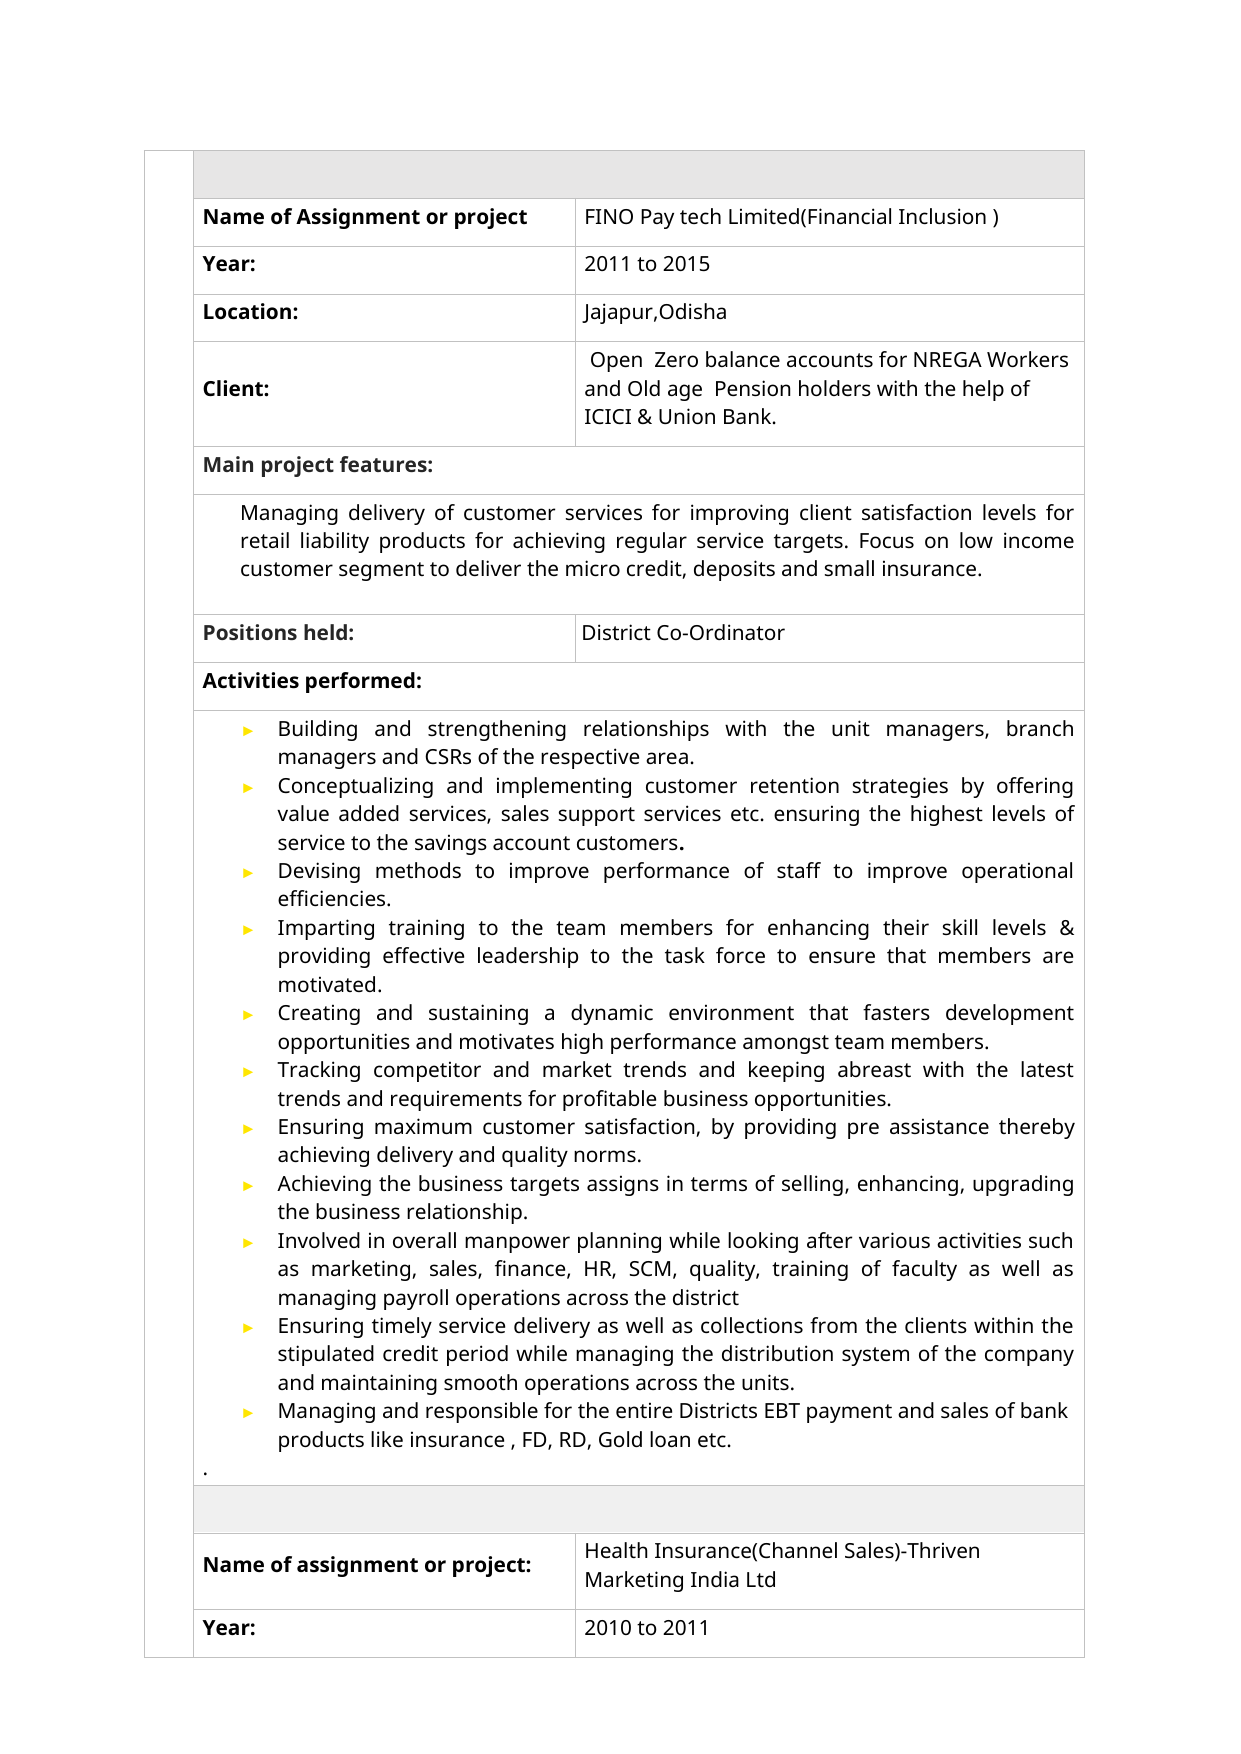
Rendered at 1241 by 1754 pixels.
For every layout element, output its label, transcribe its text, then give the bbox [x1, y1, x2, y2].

table_cell Open Zero balance accounts for NREGA Workers and Old age Pension holders with the help of ICICI & Union Bank. [576, 342, 1084, 446]
table_cell Jajapur,Odisha [576, 295, 1084, 341]
table_cell Year: [194, 1610, 575, 1657]
table_cell Positions held: [194, 615, 575, 662]
table_cell Activities performed: [194, 663, 1084, 710]
table_cell Client: [194, 342, 575, 446]
table_cell [194, 1486, 1084, 1532]
table_cell Main project features: [194, 447, 1084, 494]
table_cell Health Insurance(Channel Sales)-Thriven Marketing India Ltd [576, 1534, 1084, 1609]
table_cell Name of assignment or project: [194, 1534, 575, 1609]
table_cell Building and strengthening relationships with the unit managers, branch managers and CSRs of the respective area. Conceptualizing and implementing customer retention strategies by offering value added services, sales support services etc. ensuring the highest levels of service to the savings account customers. Devising methods to improve performance of staff to improve operational efficiencies. Imparting training to the team members for enhancing their skill levels & providing effective leadership to the task force to ensure that members are motivated. Creating and sustaining a dynamic environment that fasters development opportunities and motivates high performance amongst team members. Tracking competitor and market trends and keeping abreast with the latest trends and requirements for profitable business opportunities. Ensuring maximum customer satisfaction, by providing pre assistance thereby achieving delivery and quality norms. Achieving the business targets assigns in terms of selling, enhancing, upgrading the business relationship. Involved in overall manpower planning while looking after various activities such as marketing, sales, finance, HR, SCM, quality, training of faculty as well as managing payroll operations across the district Ensuring timely service delivery as well as collections from the clients within the stipulated credit period while managing the distribution system of the company and maintaining smooth operations across the units. Managing and responsible for the entire Districts EBT payment and sales of bank products like insurance , FD, RD, Gold loan etc. . [194, 711, 1084, 1485]
table_cell 2011 to 2015 [576, 247, 1084, 293]
table_cell [194, 151, 1084, 198]
table_cell Managing delivery of customer services for improving client satisfaction levels for retail liability products for achieving regular service targets. Focus on low income customer segment to deliver the micro credit, deposits and small insurance. [194, 495, 1084, 614]
table_cell 2010 to 2011 [576, 1610, 1084, 1657]
table_cell Location: [194, 295, 575, 341]
table_cell Name of Assignment or project [194, 199, 575, 246]
table_cell FINO Pay tech Limited(Financial Inclusion ) [576, 199, 1084, 246]
table_cell District Co-Ordinator [576, 615, 1084, 662]
table_cell Year: [194, 247, 575, 293]
